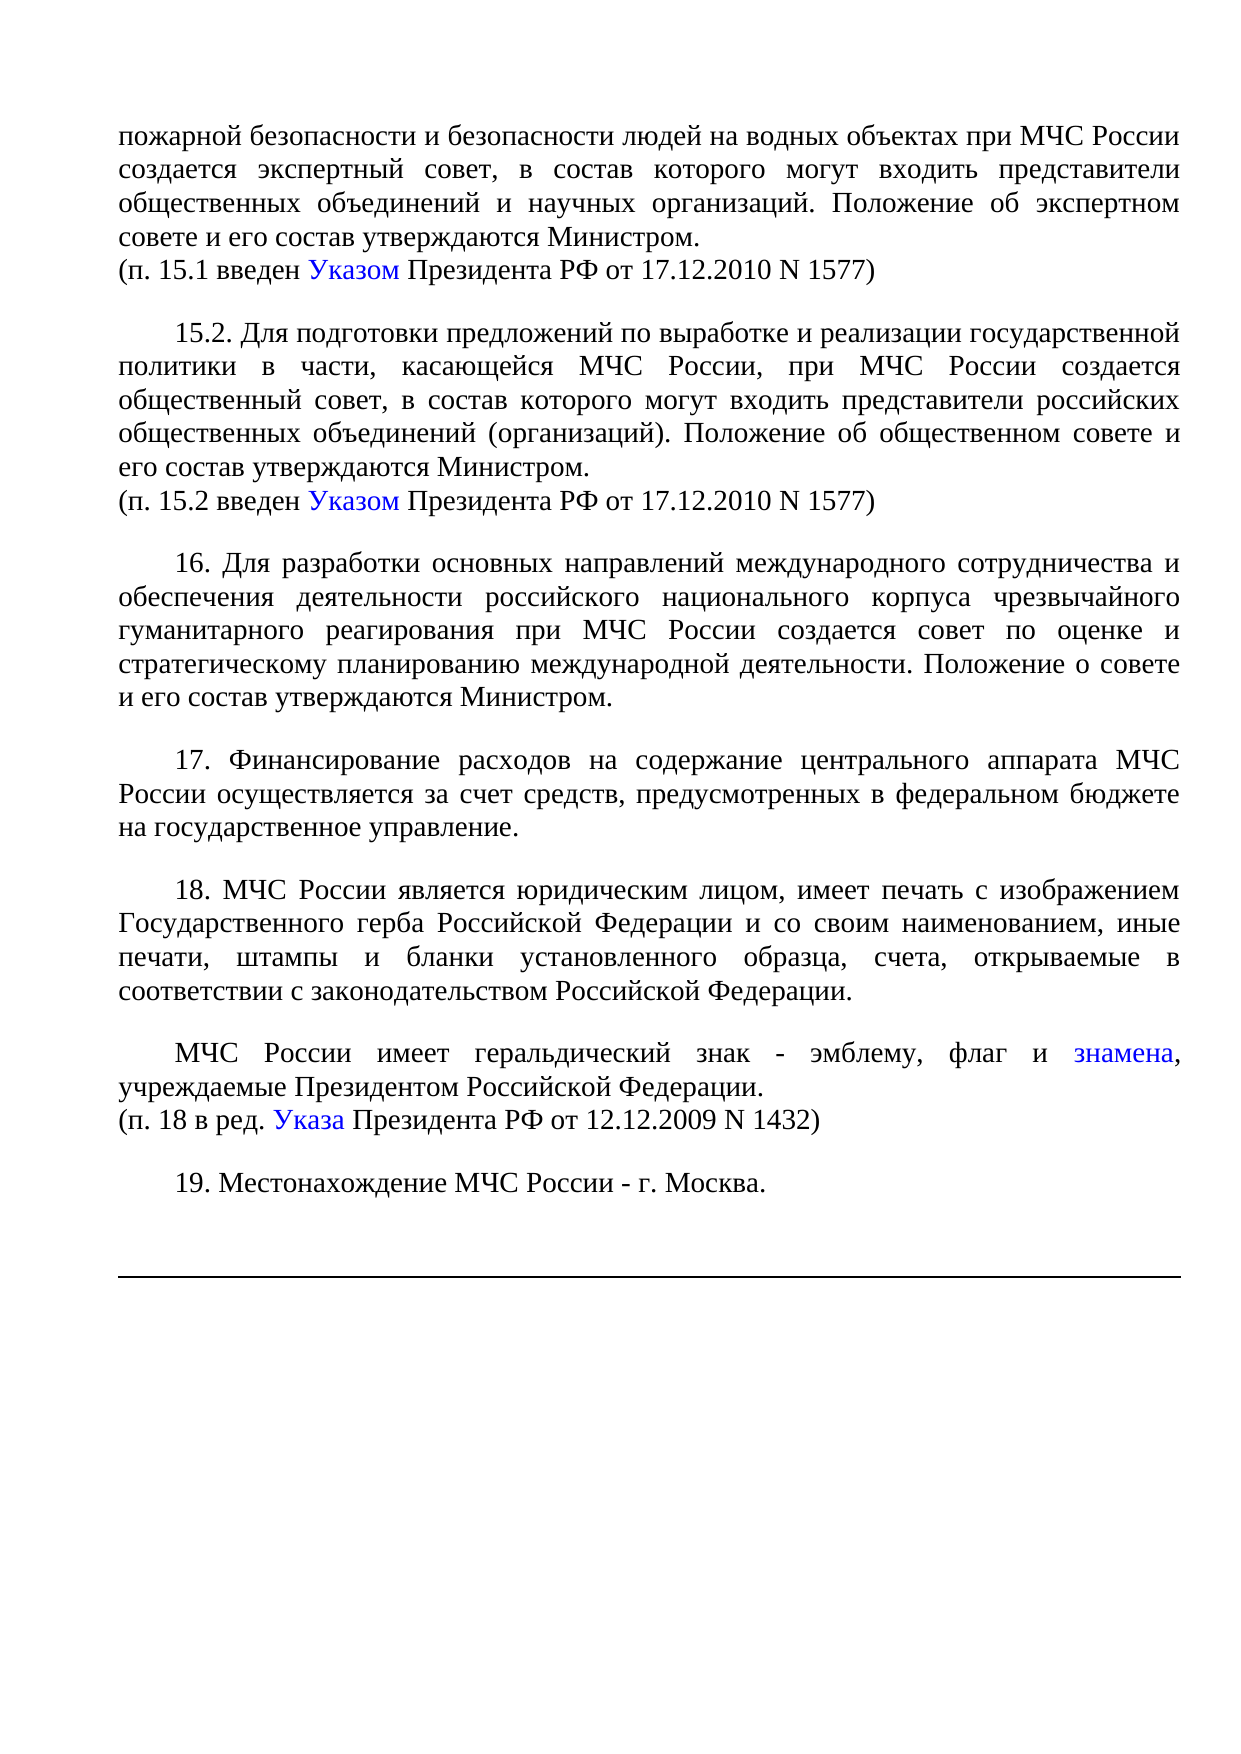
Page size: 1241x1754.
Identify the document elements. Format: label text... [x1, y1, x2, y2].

text МЧС России имеет геральдический знак - эмблему, флаг и знамена, учреждаемые Президентом Российской Федерации. [118, 1035, 1181, 1102]
text 16. Для разработки основных направлений международного сотрудничества и обеспечения деятельности российского национального корпуса чрезвычайного гуманитарного реагирования при МЧС России создается совет по оценке и стратегическому планированию международной деятельности. Положение о совете и его состав утверждаются Министром. [118, 545, 1181, 713]
text (п. 18 в ред. Указа Президента РФ от 12.12.2009 N 1432) [118, 1102, 1181, 1136]
text 17. Финансирование расходов на содержание центрального аппарата МЧС России осуществляется за счет средств, предусмотренных в федеральном бюджете на государственное управление. [118, 742, 1181, 843]
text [118, 118, 1181, 252]
text (п. 15.1 введен Указом Президента РФ от 17.12.2010 N 1577) [118, 252, 1181, 286]
text 15.2. Для подготовки предложений по выработке и реализации государственной политики в части, касающейся МЧС России, при МЧС России создается общественный совет, в состав которого могут входить представители российских общественных объединений (организаций). Положение об общественном совете и его состав утверждаются Министром. [118, 315, 1181, 483]
text 18. МЧС России является юридическим лицом, имеет печать с изображением Государственного герба Российской Федерации и со своим наименованием, иные печати, штампы и бланки установленного образца, счета, открываемые в соответствии с законодательством Российской Федерации. [118, 872, 1181, 1006]
text 19. Местонахождение МЧС России - г. Москва. [118, 1165, 1181, 1199]
text (п. 15.2 введен Указом Президента РФ от 17.12.2010 N 1577) [118, 483, 1181, 516]
